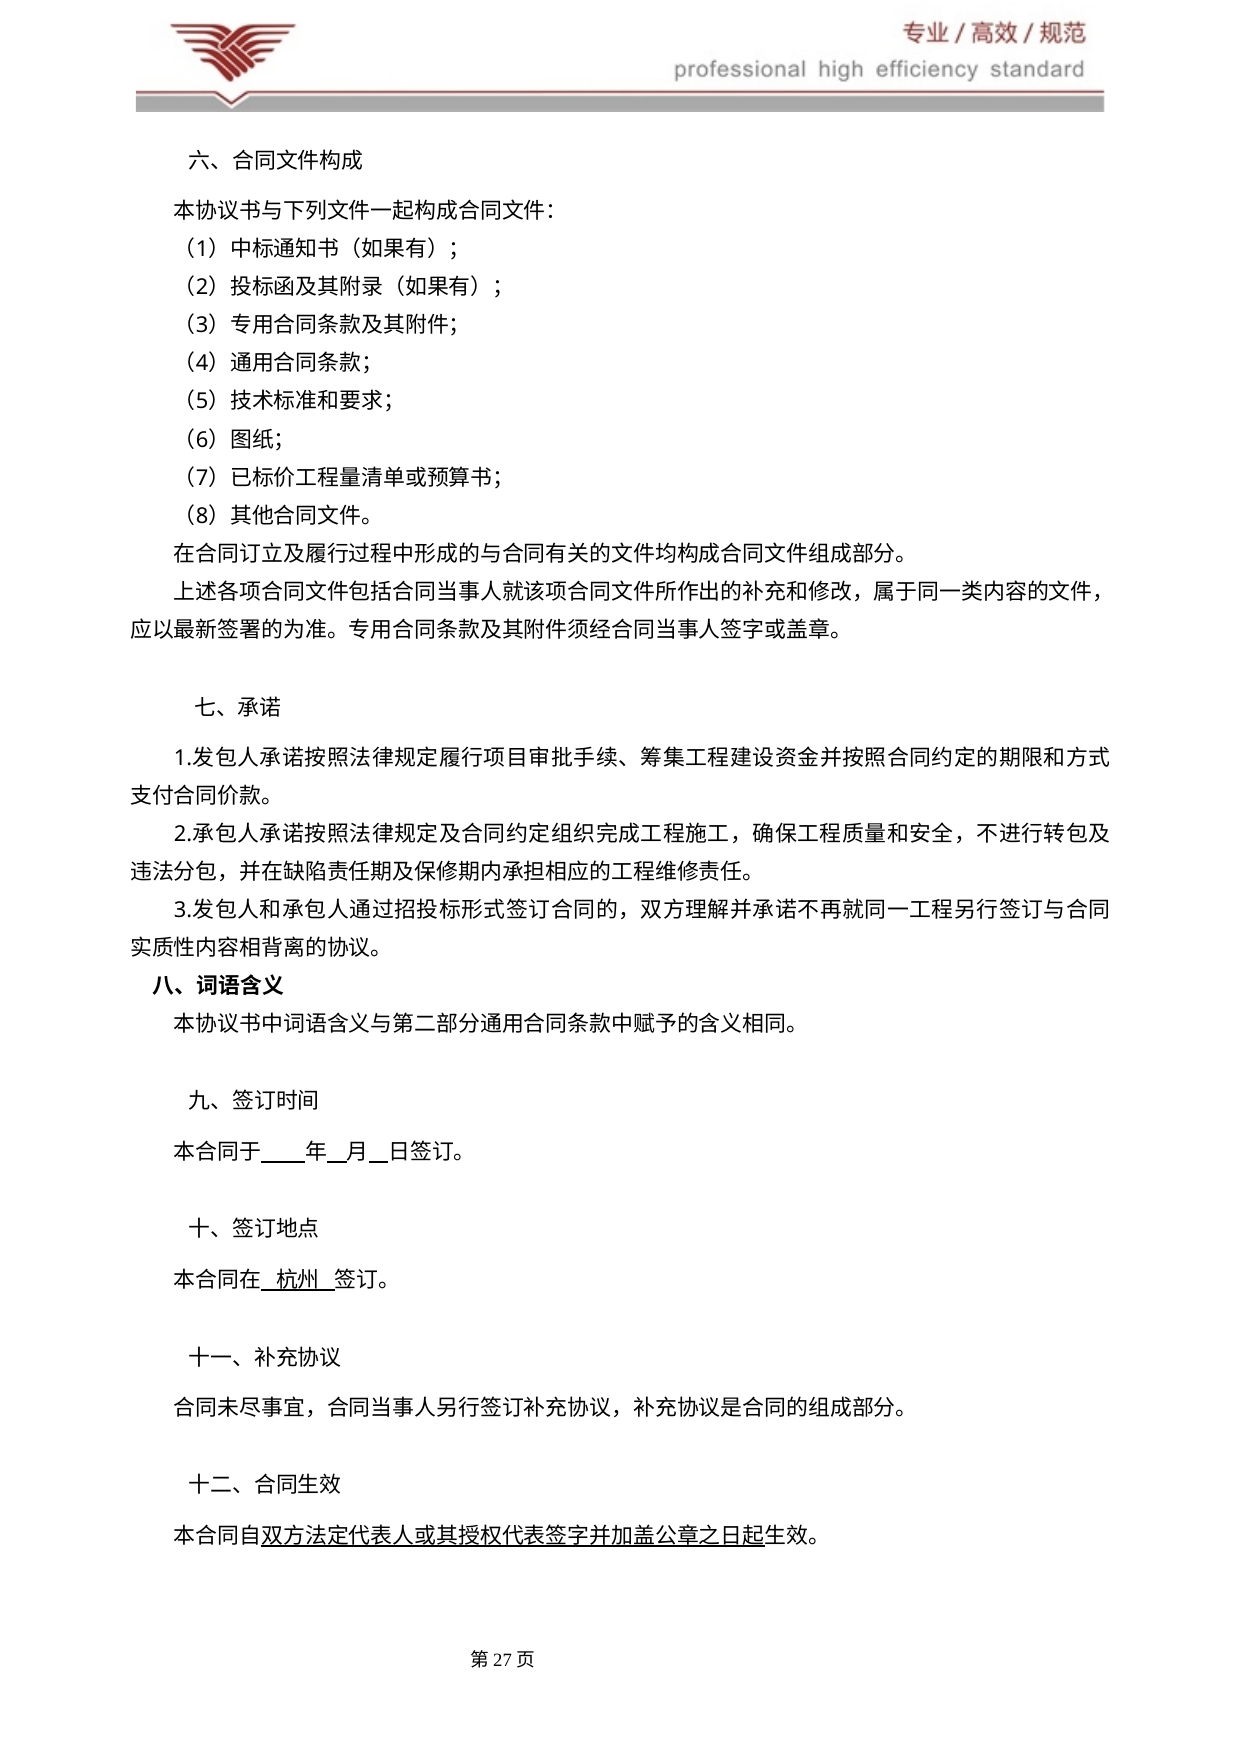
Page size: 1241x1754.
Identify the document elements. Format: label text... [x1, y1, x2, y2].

subtitle 十二、合同生效 [188, 1467, 1110, 1499]
text 本协议书与下列文件一起构成合同文件： [130, 193, 1110, 225]
subtitle 十一、补充协议 [188, 1339, 1110, 1371]
text 本合同于 年 月 日签订。 [130, 1134, 1110, 1166]
subtitle 十、签订地点 [188, 1211, 1110, 1243]
text （3）专用合同条款及其附件； [130, 307, 1110, 339]
text 本协议书中词语含义与第二部分通用合同条款中赋予的含义相同。 [130, 1006, 1110, 1037]
subtitle 九、签订时间 [188, 1083, 1110, 1115]
text 2.承包人承诺按照法律规定及合同约定组织完成工程施工，确保工程质量和安全，不进行转包及违法分包，并在缺陷责任期及保修期内承担相应的工程维修责任。 [130, 816, 1110, 886]
subtitle 六、合同文件构成 [188, 143, 1110, 174]
text 在合同订立及履行过程中形成的与合同有关的文件均构成合同文件组成部分。 [130, 536, 1110, 568]
picture [135, 0, 1105, 112]
subtitle 七、承诺 [188, 689, 1110, 721]
text （7）已标价工程量清单或预算书； [130, 460, 1110, 492]
text 本合同在 杭州 签订。 [130, 1262, 1110, 1293]
text 八、词语含义 [130, 968, 1110, 999]
text （1）中标通知书（如果有）； [130, 231, 1110, 263]
text （2）投标函及其附录（如果有）； [130, 269, 1110, 301]
text 本合同自双方法定代表人或其授权代表签字并加盖公章之日起生效。 [130, 1518, 1110, 1549]
text （4）通用合同条款； [130, 345, 1110, 377]
text 合同未尽事宜，合同当事人另行签订补充协议，补充协议是合同的组成部分。 [130, 1390, 1110, 1422]
text 上述各项合同文件包括合同当事人就该项合同文件所作出的补充和修改，属于同一类内容的文件，应以最新签署的为准。专用合同条款及其附件须经合同当事人签字或盖章。 [130, 574, 1110, 643]
text （6）图纸； [130, 422, 1110, 453]
text （8）其他合同文件。 [130, 498, 1110, 530]
text （5）技术标准和要求； [130, 383, 1110, 415]
text 3.发包人和承包人通过招投标形式签订合同的，双方理解并承诺不再就同一工程另行签订与合同实质性内容相背离的协议。 [130, 892, 1110, 962]
text 1.发包人承诺按照法律规定履行项目审批手续、筹集工程建设资金并按照合同约定的期限和方式支付合同价款。 [130, 740, 1110, 810]
